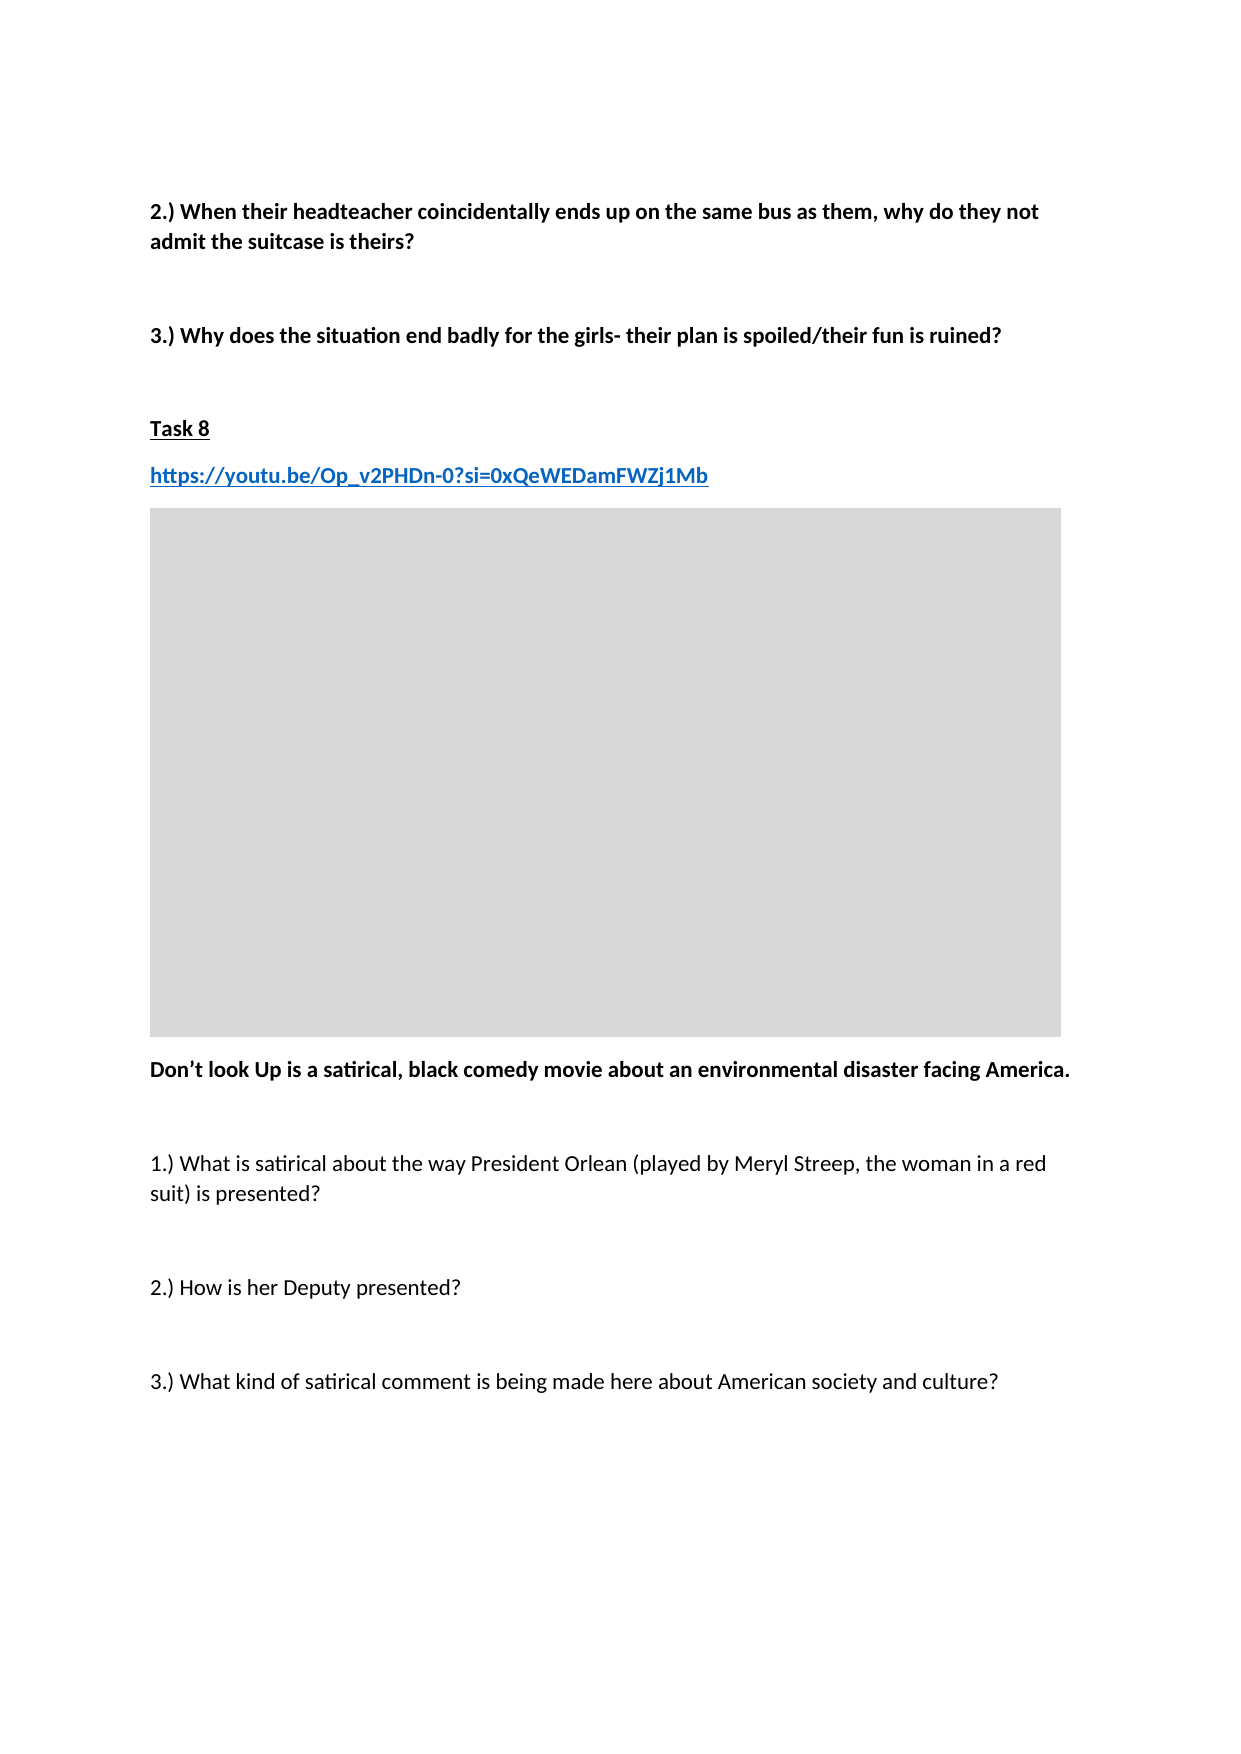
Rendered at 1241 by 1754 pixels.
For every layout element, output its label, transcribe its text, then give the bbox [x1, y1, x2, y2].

text Task 8 [150, 414, 1090, 443]
text 2.) When their headteacher coincidentally ends up on the same bus as them, why do they not admit the suitcase is theirs? [150, 197, 1090, 255]
text https://youtu.be/Op_v2PHDn-0?si=0xQeWEDamFWZj1Mb [150, 461, 1090, 489]
text 3.) Why does the situation end badly for the girls- their plan is spoiled/their fun is ruined? [150, 321, 1090, 349]
text 2.) How is her Deputy presented? [150, 1273, 1090, 1301]
text Don’t look Up is a satirical, black comedy movie about an environmental disaster facing America. [150, 555, 1090, 1083]
text 1.) What is satirical about the way President Orlean (played by Meryl Streep, the woman in a red suit) is presented? [150, 1149, 1090, 1207]
text 3.) What kind of satirical comment is being made here about American society and culture? [150, 1367, 1090, 1395]
